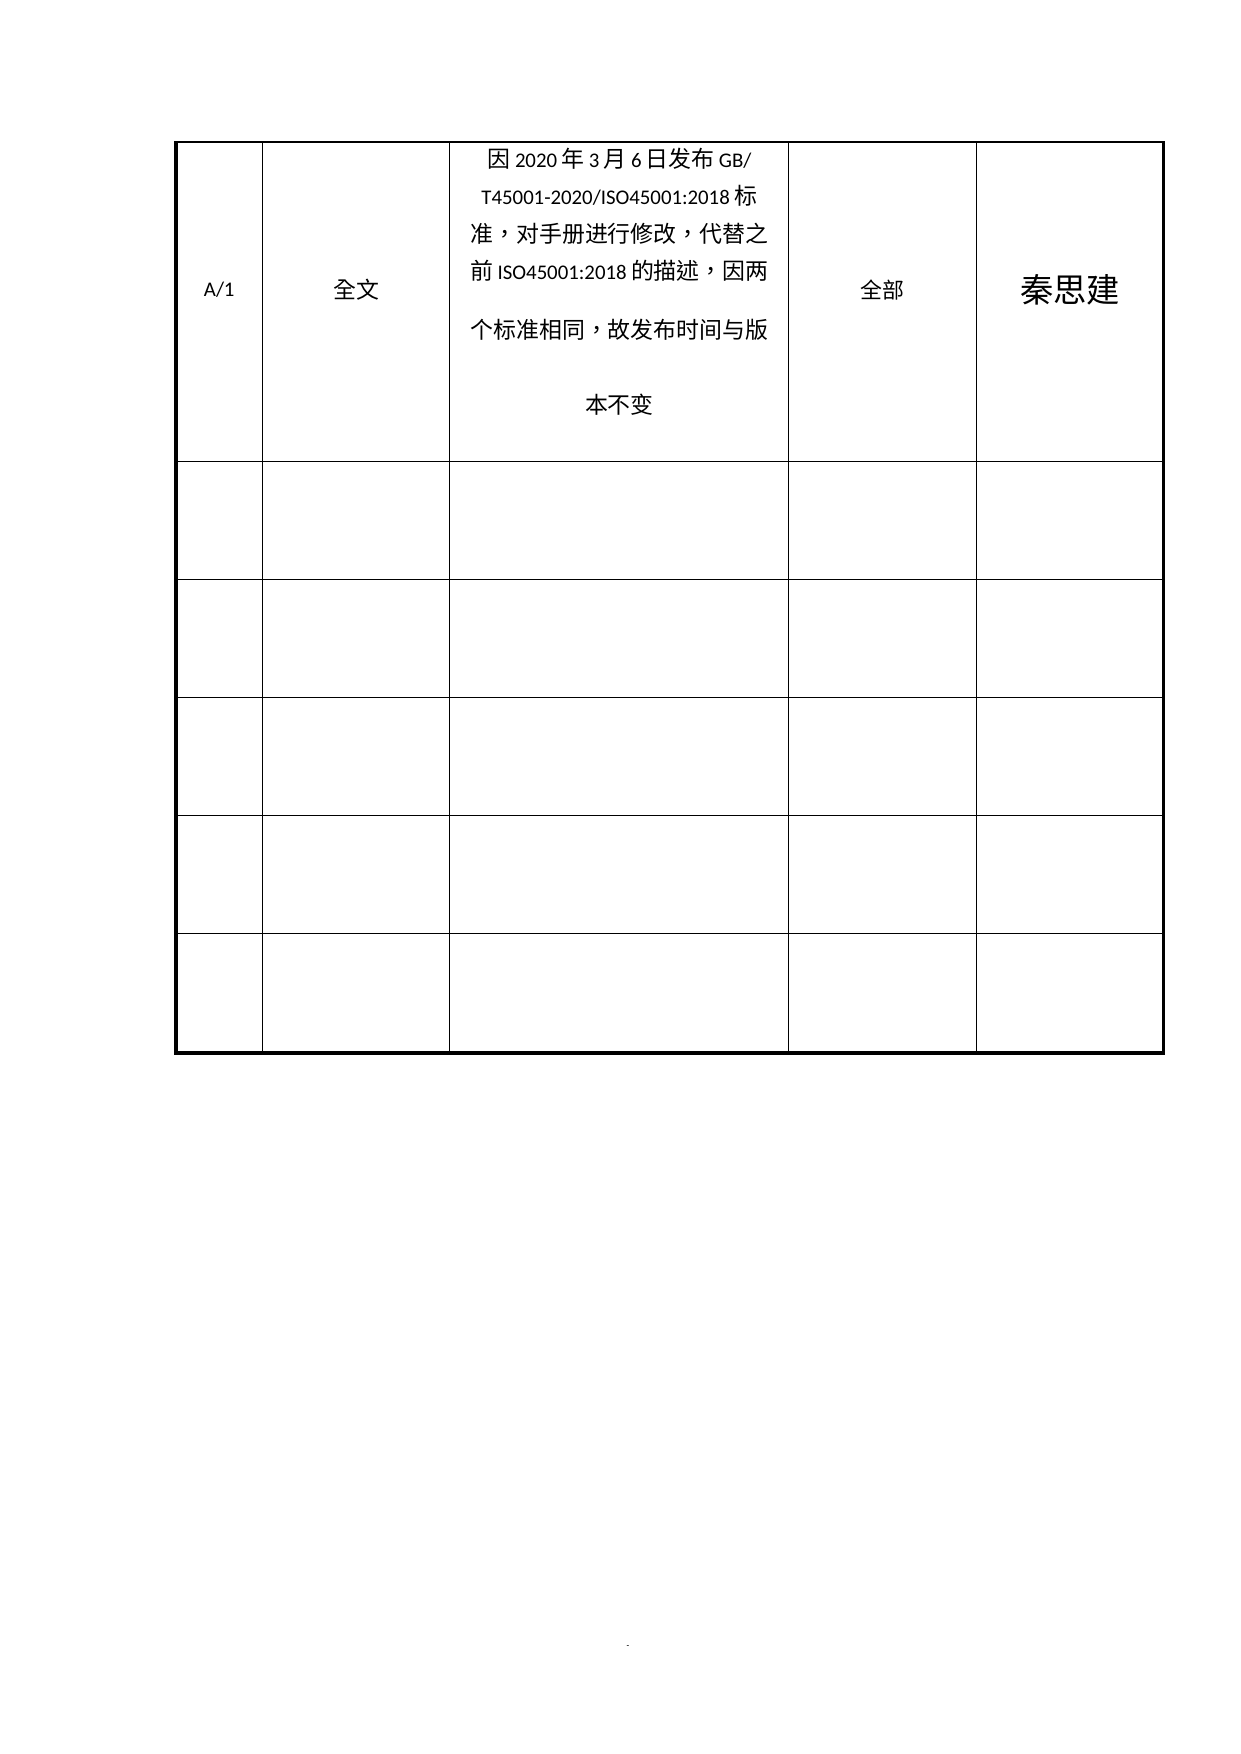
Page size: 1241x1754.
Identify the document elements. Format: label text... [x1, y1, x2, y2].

table_cell [977, 580, 1162, 697]
table_cell [178, 934, 262, 1051]
table_cell [789, 698, 976, 815]
table_cell A/1 [178, 143, 262, 461]
table_cell 因2020年3月6日发布GB/T45001-2020/ISO45001:2018标准，对手册进行修改，代替之前ISO45001:2018的描述，因两个标准相同，故发布时间与版本不变 [450, 143, 788, 461]
table_cell 秦思建 [977, 143, 1162, 461]
table_cell [977, 462, 1162, 579]
table_cell [450, 462, 788, 579]
table_cell [263, 816, 449, 933]
table_cell [263, 934, 449, 1051]
table_cell [977, 816, 1162, 933]
table_cell 全文 [263, 143, 449, 461]
table_cell [789, 580, 976, 697]
table_cell [977, 934, 1162, 1051]
table_cell [178, 462, 262, 579]
table_cell [178, 580, 262, 697]
table_cell [450, 698, 788, 815]
table_cell [977, 698, 1162, 815]
table_cell [263, 698, 449, 815]
table_cell [263, 462, 449, 579]
table_cell [178, 816, 262, 933]
table_cell [789, 934, 976, 1051]
table_cell [789, 816, 976, 933]
table_cell [450, 816, 788, 933]
table_cell [789, 462, 976, 579]
table_cell [450, 934, 788, 1051]
table_cell [178, 698, 262, 815]
table_cell 全部 [789, 143, 976, 461]
table_cell [263, 580, 449, 697]
table_cell [450, 580, 788, 697]
